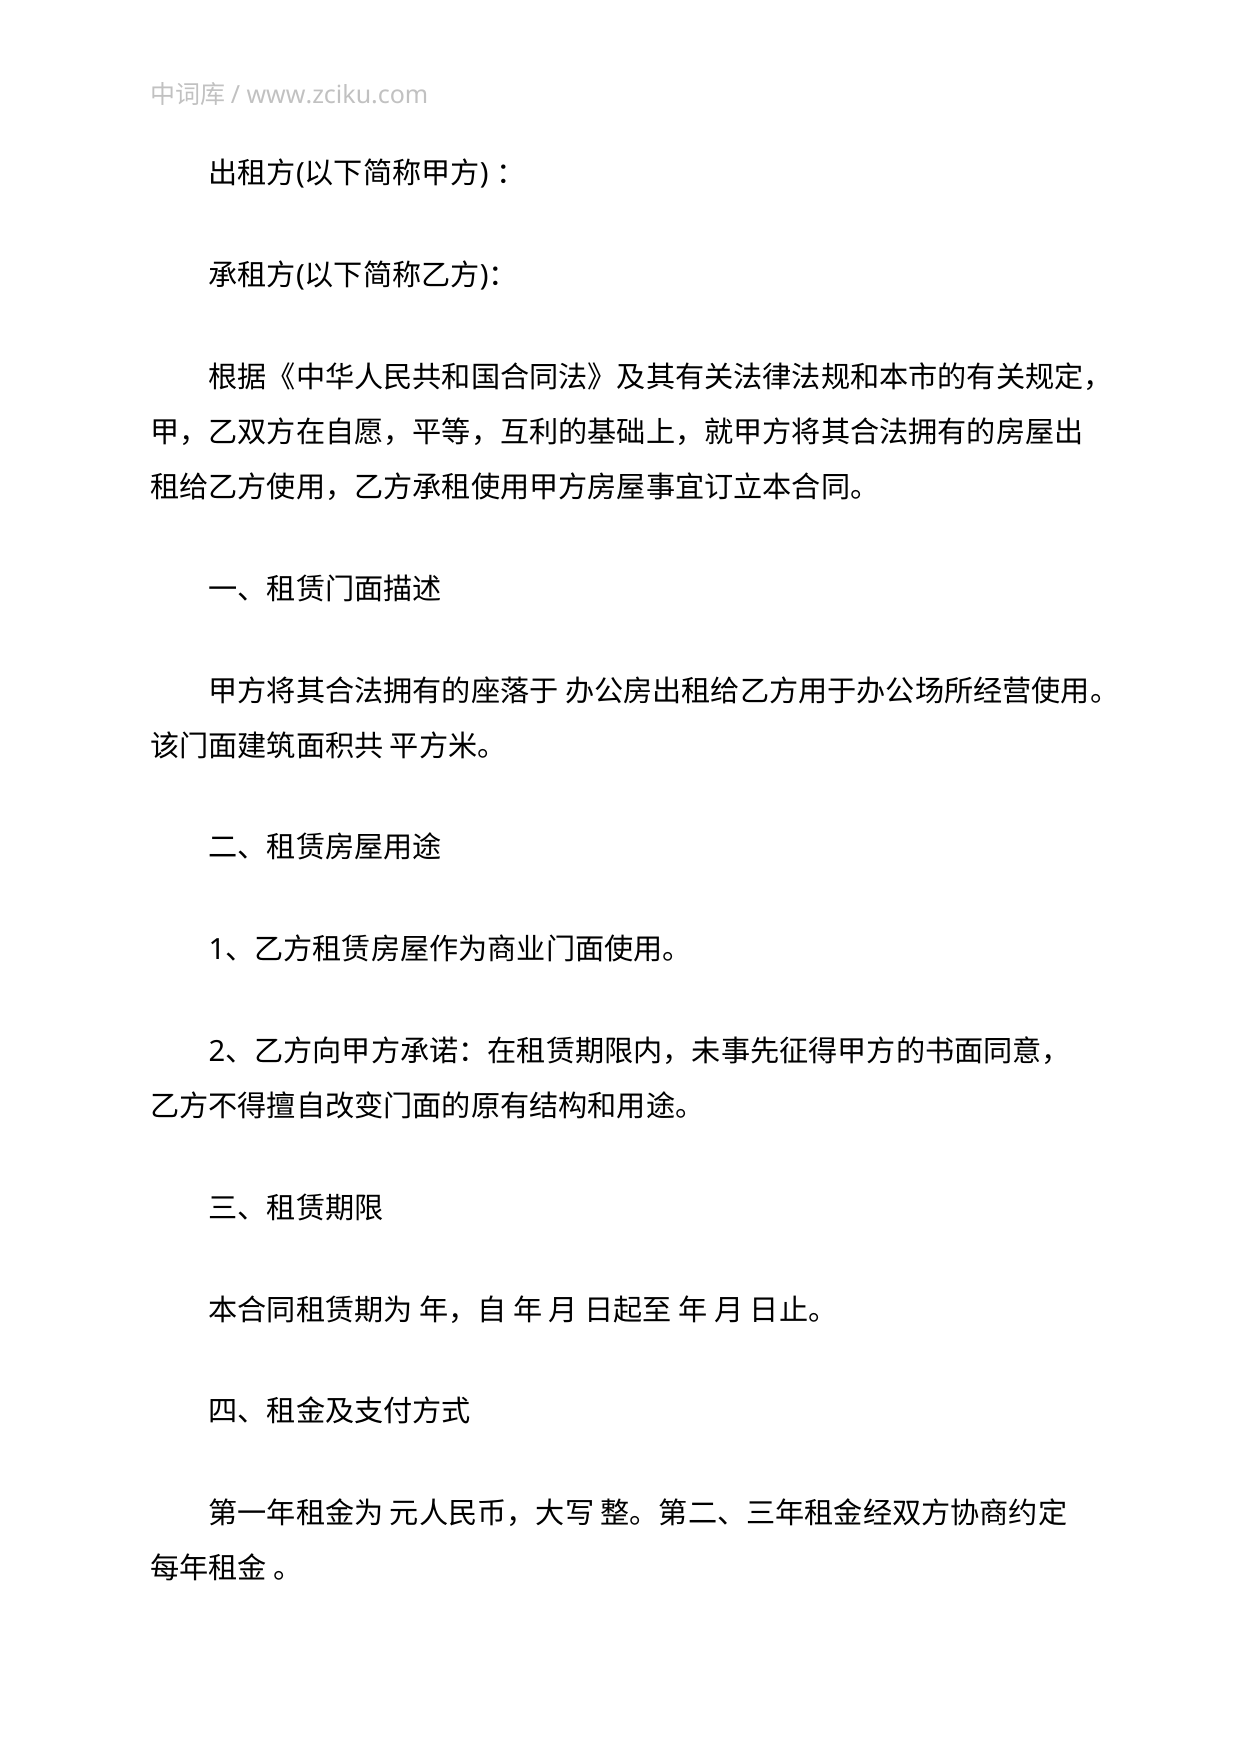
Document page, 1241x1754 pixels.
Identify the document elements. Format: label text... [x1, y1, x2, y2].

text 一、租赁门面描述 [150, 566, 1090, 608]
text 根据《中华人民共和国合同法》及其有关法律法规和本市的有关规定，甲，乙双方在自愿，平等，互利的基础上，就甲方将其合法拥有的房屋出租给乙方使用，乙方承租使用甲方房屋事宜订立本合同。 [150, 354, 1090, 506]
text 出租方(以下简称甲方) ： [150, 150, 1090, 192]
text 甲方将其合法拥有的座落于 办公房出租给乙方用于办公场所经营使用。该门面建筑面积共 平方米。 [150, 667, 1090, 764]
text 承租方(以下简称乙方)： [150, 252, 1090, 294]
text 三、租赁期限 [150, 1184, 1090, 1227]
text 第一年租金为 元人民币，大写 整。第二、三年租金经双方协商约定每年租金 。 [150, 1490, 1090, 1587]
text 本合同租赁期为 年，自 年 月 日起至 年 月 日止。 [150, 1286, 1090, 1328]
text 二、租赁房屋用途 [150, 824, 1090, 866]
text 四、租金及支付方式 [150, 1388, 1090, 1430]
text 1、乙方租赁房屋作为商业门面使用。 [150, 926, 1090, 968]
text 2、乙方向甲方承诺：在租赁期限内，未事先征得甲方的书面同意，乙方不得擅自改变门面的原有结构和用途。 [150, 1028, 1090, 1125]
